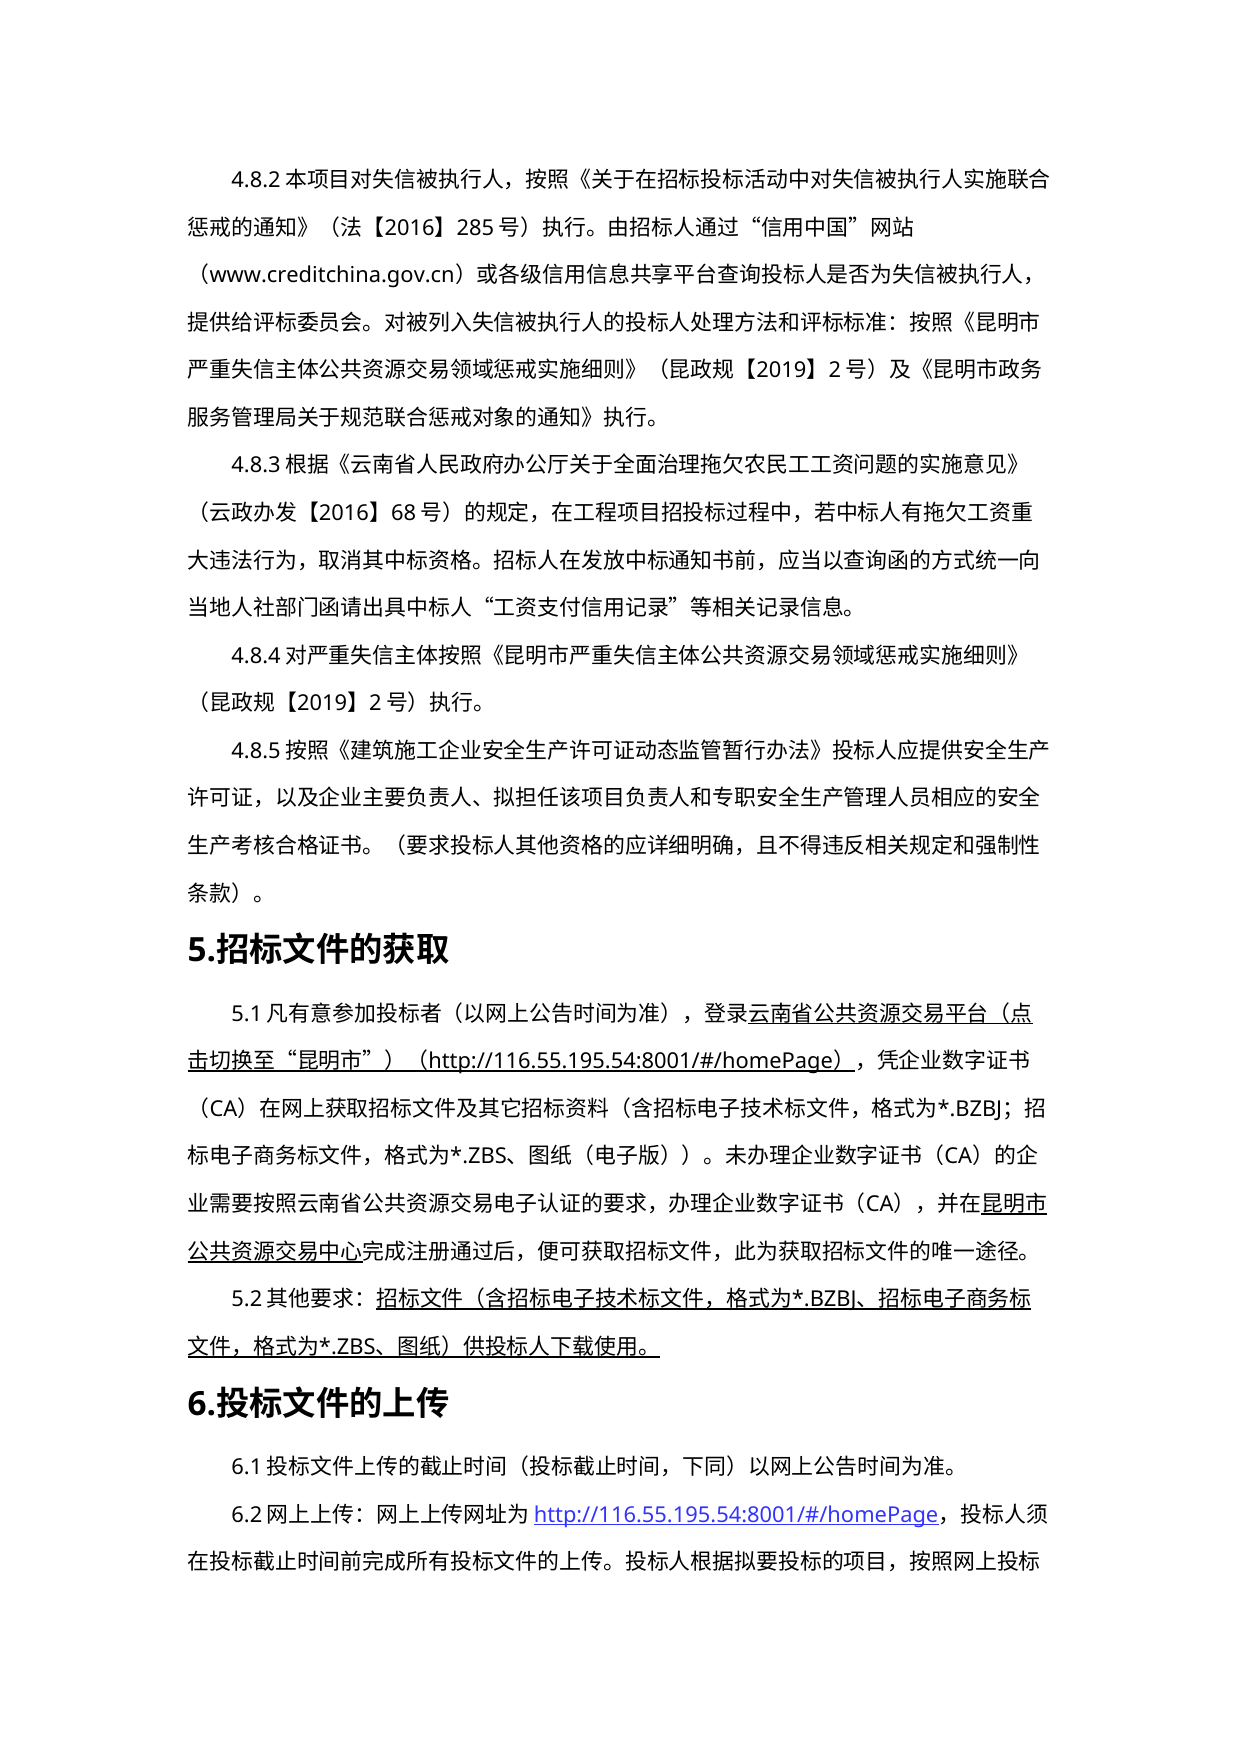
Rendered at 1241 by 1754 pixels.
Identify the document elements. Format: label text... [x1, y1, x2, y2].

text 6.投标文件的上传 [187, 1376, 1053, 1425]
text 5.2其他要求：招标文件（含招标电子技术标文件，格式为*.BZBJ、招标电子商务标文件，格式为*.ZBS、图纸）供投标人下载使用。 [187, 1281, 1053, 1361]
text 4.8.3根据《云南省人民政府办公厅关于全面治理拖欠农民工工资问题的实施意见》（云政办发【2016】68号）的规定，在工程项目招投标过程中，若中标人有拖欠工资重大违法行为，取消其中标资格。招标人在发放中标通知书前，应当以查询函的方式统一向当地人社部门函请出具中标人“工资支付信用记录”等相关记录信息。 [187, 447, 1053, 622]
text 4.8.5按照《建筑施工企业安全生产许可证动态监管暂行办法》投标人应提供安全生产许可证，以及企业主要负责人、拟担任该项目负责人和专职安全生产管理人员相应的安全生产考核合格证书。（要求投标人其他资格的应详细明确，且不得违反相关规定和强制性条款）。 [187, 733, 1053, 907]
text 4.8.2本项目对失信被执行人，按照《关于在招标投标活动中对失信被执行人实施联合惩戒的通知》（法【2016】285号）执行。由招标人通过“信用中国”网站（www.creditchina.gov.cn）或各级信用信息共享平台查询投标人是否为失信被执行人，提供给评标委员会。对被列入失信被执行人的投标人处理方法和评标标准：按照《昆明市严重失信主体公共资源交易领域惩戒实施细则》（昆政规【2019】2号）及《昆明市政务服务管理局关于规范联合惩戒对象的通知》执行。 [187, 162, 1053, 432]
text 5.1凡有意参加投标者（以网上公告时间为准），登录云南省公共资源交易平台（点击切换至“昆明市”）（http://116.55.195.54:8001/#/homePage），凭企业数字证书（CA）在网上获取招标文件及其它招标资料（含招标电子技术标文件，格式为*.BZBJ；招标电子商务标文件，格式为*.ZBS、图纸（电子版））。未办理企业数字证书（CA）的企业需要按照云南省公共资源交易电子认证的要求，办理企业数字证书（CA），并在昆明市公共资源交易中心完成注册通过后，便可获取招标文件，此为获取招标文件的唯一途径。 [187, 996, 1053, 1265]
text 4.8.4对严重失信主体按照《昆明市严重失信主体公共资源交易领域惩戒实施细则》（昆政规【2019】2号）执行。 [187, 638, 1053, 717]
text 6.1投标文件上传的截止时间（投标截止时间，下同）以网上公告时间为准。 [187, 1449, 1053, 1481]
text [187, 1497, 1053, 1576]
text 5.招标文件的获取 [187, 923, 1053, 971]
